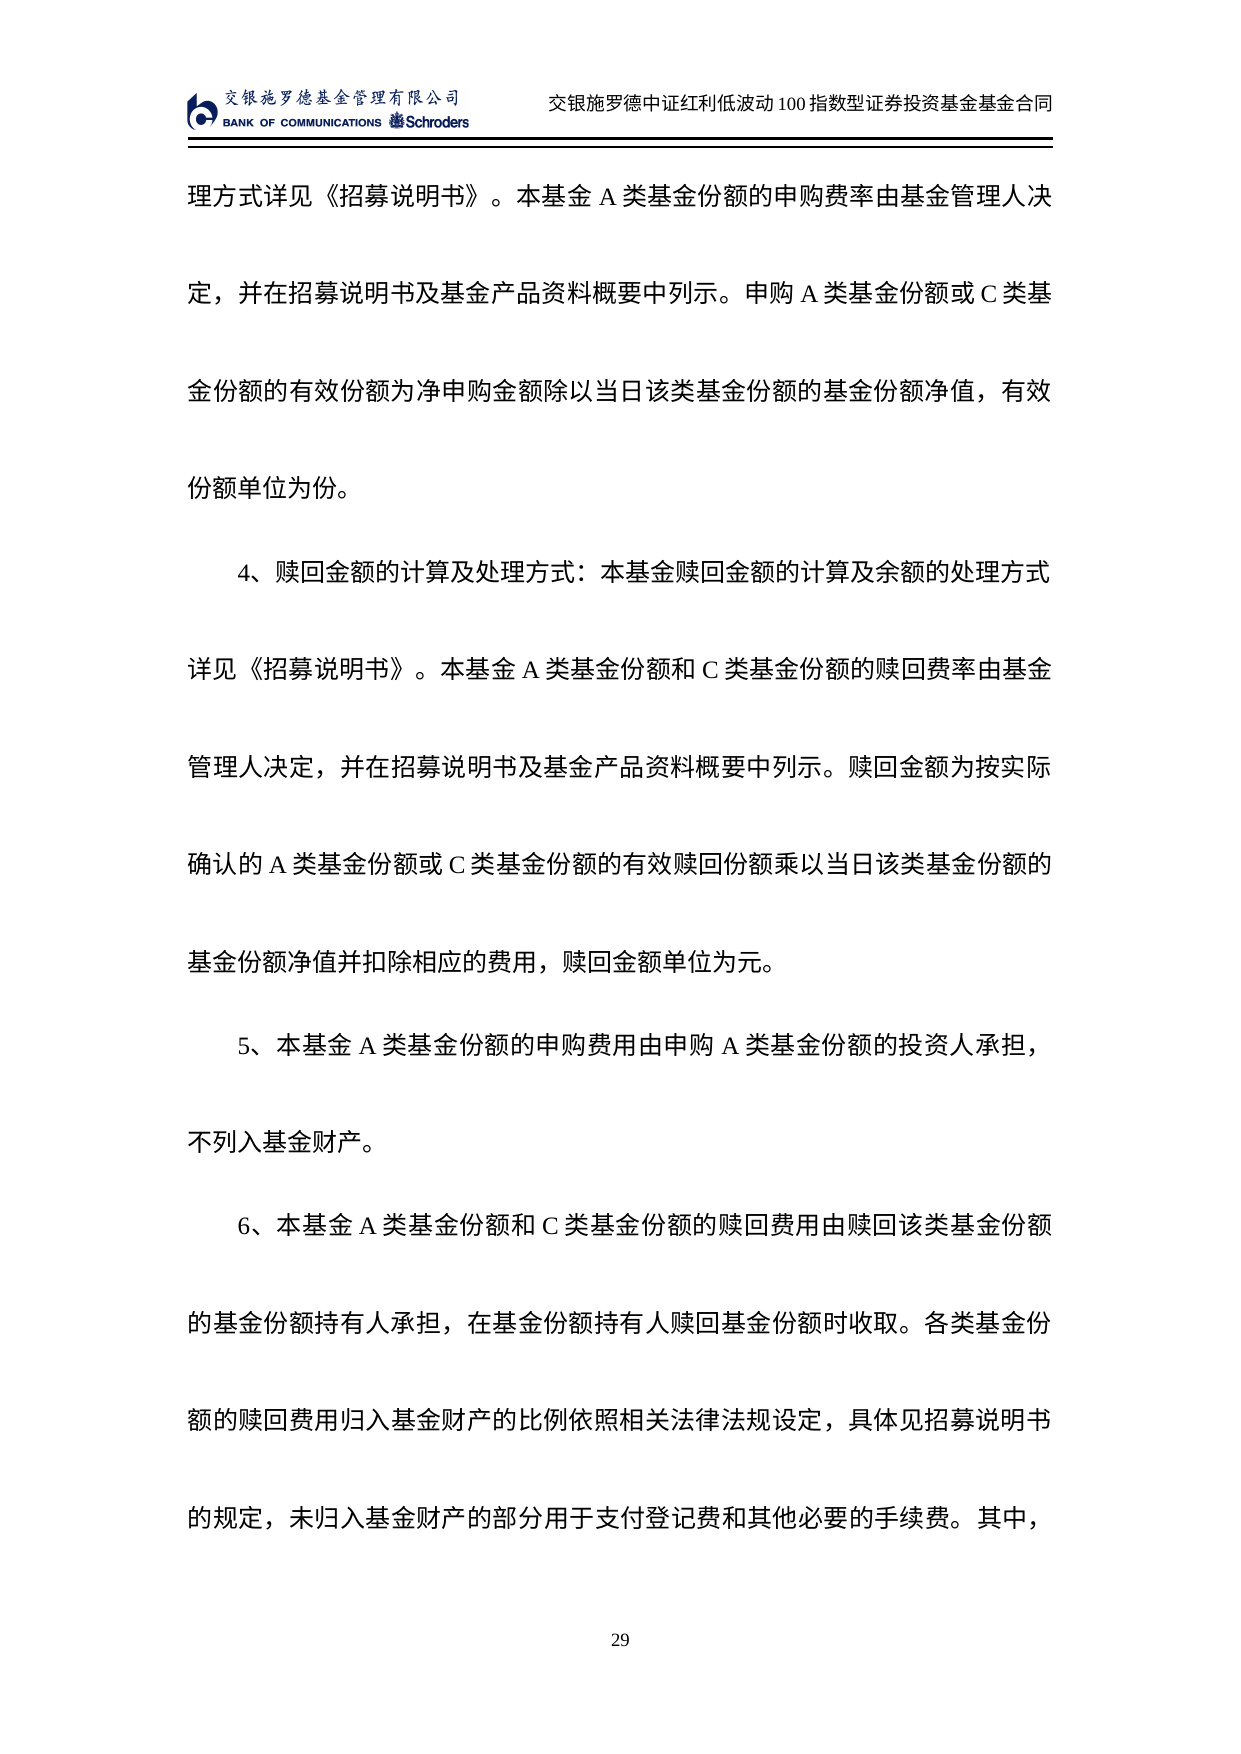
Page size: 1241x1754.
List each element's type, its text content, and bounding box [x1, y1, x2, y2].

text 4、赎回金额的计算及处理方式：本基金赎回金额的计算及余额的处理方式详见《招募说明书》。本基金A类基金份额和C类基金份额的赎回费率由基金管理人决定，并在招募说明书及基金产品资料概要中列示。赎回金额为按实际确认的A类基金份额或C类基金份额的有效赎回份额乘以当日该类基金份额的基金份额净值并扣除相应的费用，赎回金额单位为元。 [187, 538, 1053, 993]
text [187, 1191, 1053, 1549]
picture [187, 89, 469, 130]
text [187, 162, 1053, 519]
text 5、本基金A类基金份额的申购费用由申购A类基金份额的投资人承担，不列入基金财产。 [187, 1011, 1053, 1173]
